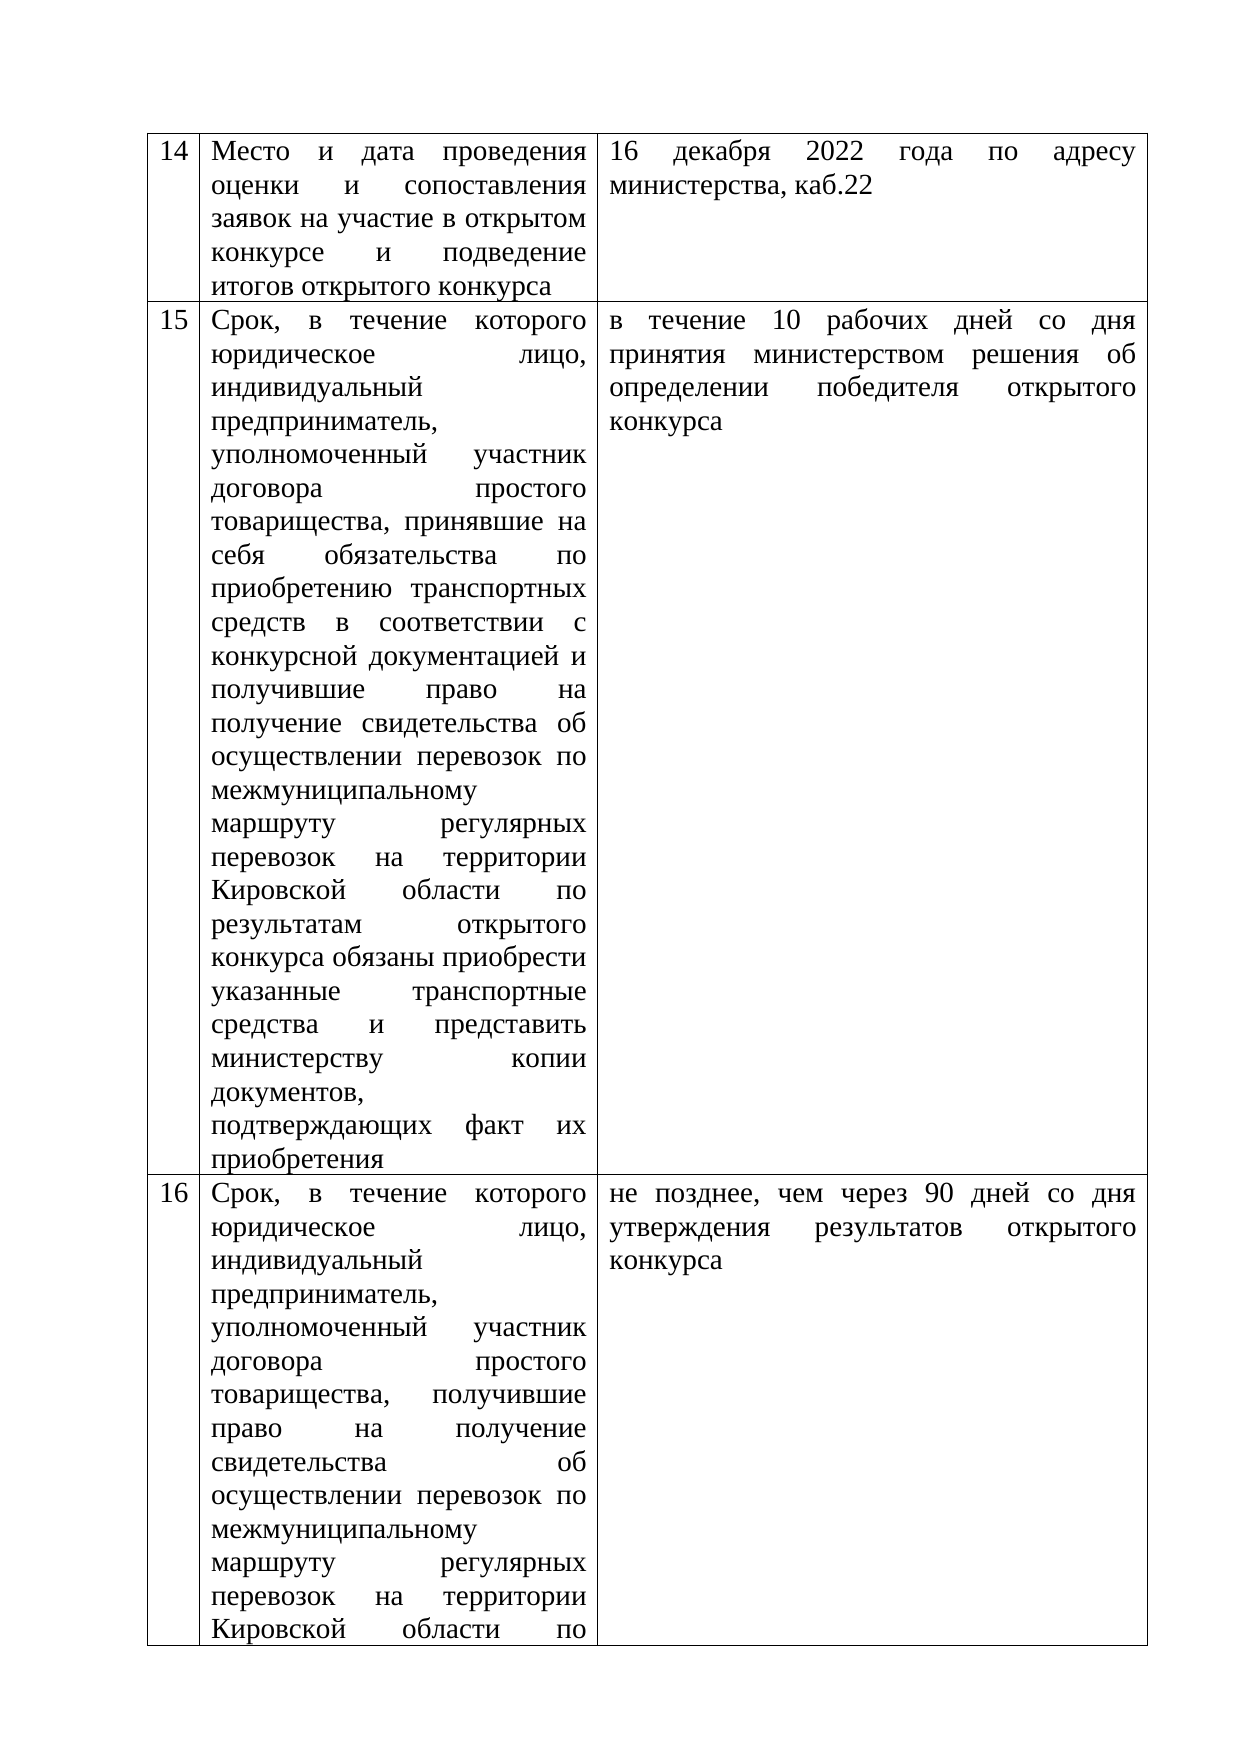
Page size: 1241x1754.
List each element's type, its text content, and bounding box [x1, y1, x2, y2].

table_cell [200, 1175, 597, 1645]
table_cell 15 [148, 302, 199, 1174]
table_cell в течение 10 рабочих дней со дня принятия министерством решения об определении победителя открытого конкурса [598, 302, 1147, 1174]
table_cell 16 [148, 1175, 199, 1645]
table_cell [598, 1175, 1147, 1645]
table_cell 16 декабря 2022 года по адресу министерства, каб.22 [598, 134, 1147, 301]
table_cell 14 [148, 134, 199, 301]
table_cell Место и дата проведения оценки и сопоставления заявок на участие в открытом конкурсе и подведение итогов открытого конкурса [200, 134, 597, 301]
table_cell Срок, в течение которого юридическое лицо, индивидуальный предприниматель, уполномоченный участник договора простого товарищества, принявшие на себя обязательства по приобретению транспортных средств в соответствии с конкурсной документацией и получившие право на получение свидетельства об осуществлении перевозок по межмуниципальному маршруту регулярных перевозок на территории Кировской области по результатам открытого конкурса обязаны приобрести указанные транспортные средства и представить министерству копии документов, подтверждающих факт их приобретения [200, 302, 597, 1174]
